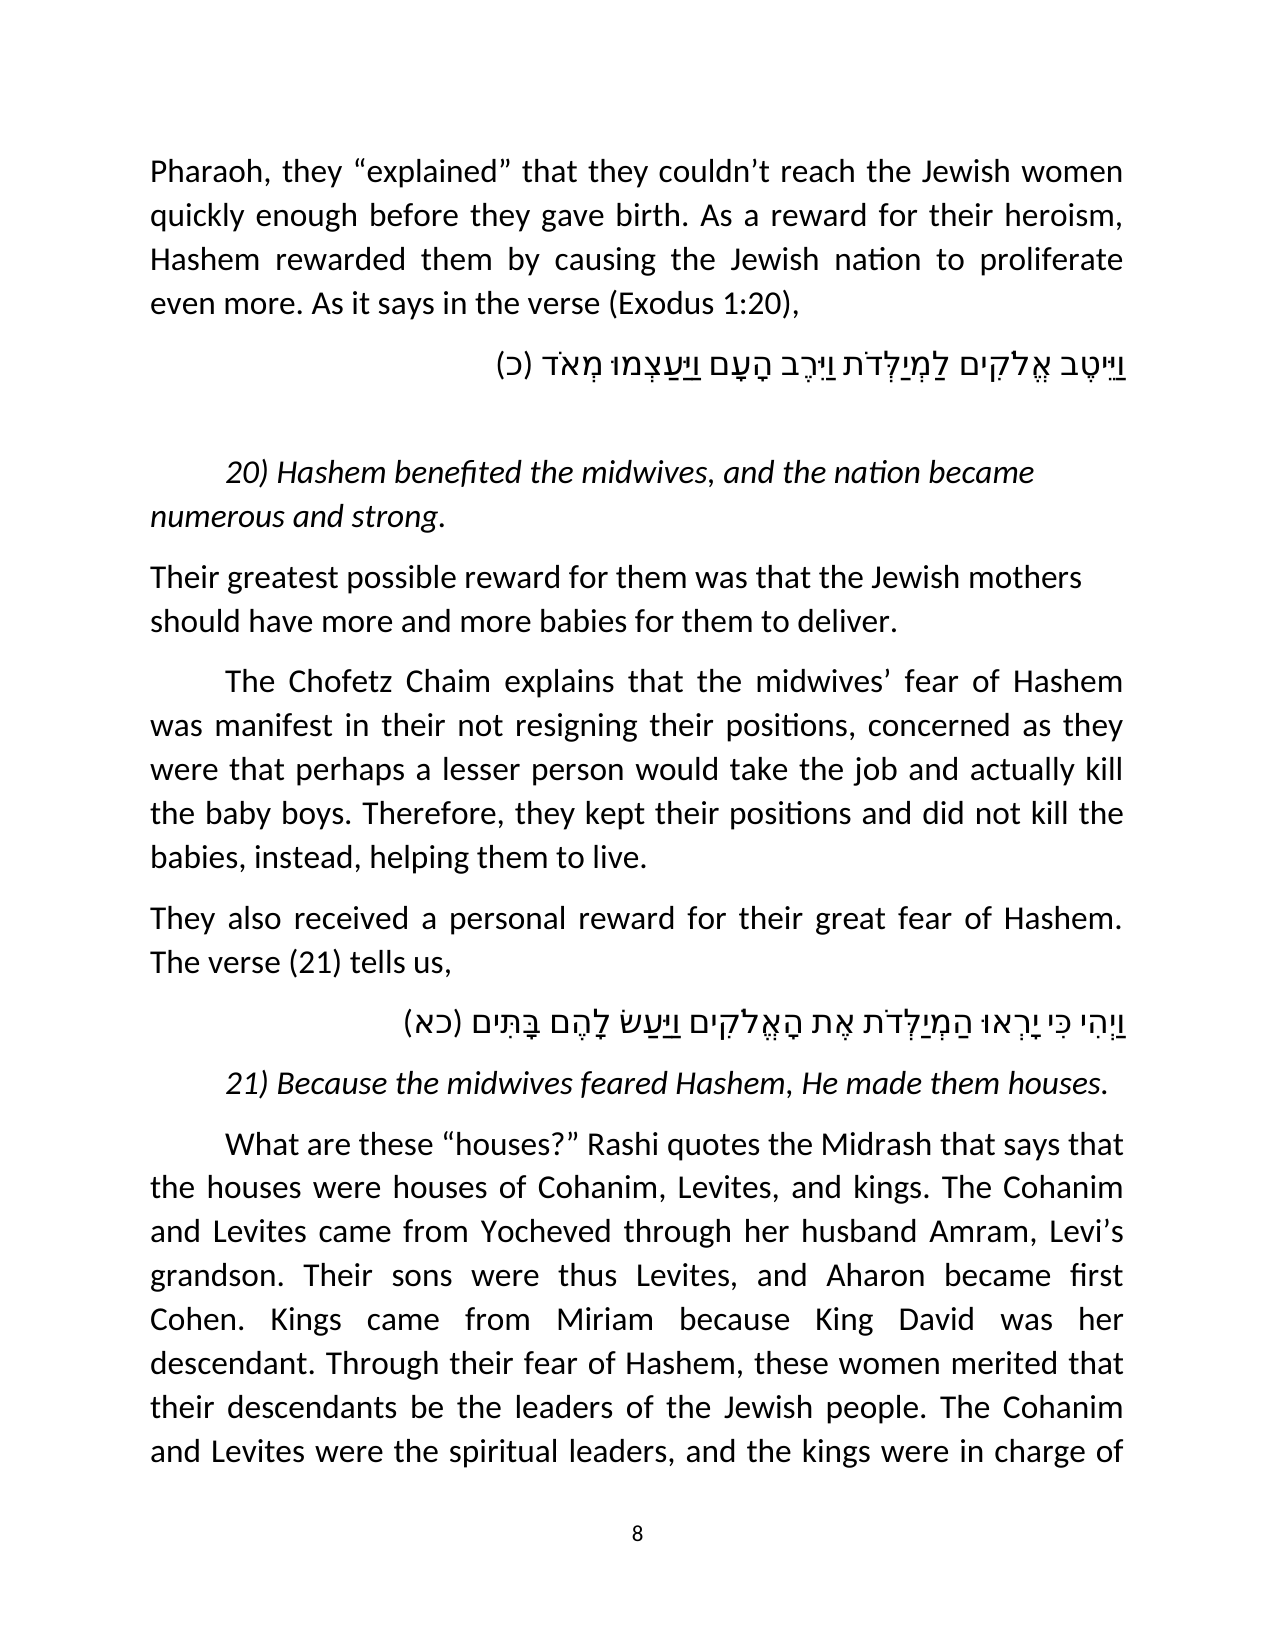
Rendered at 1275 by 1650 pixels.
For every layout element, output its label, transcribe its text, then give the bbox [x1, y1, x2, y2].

text 21) Because the midwives feared Hashem, He made them houses. [150, 1062, 1125, 1103]
text They also received a personal reward for their great fear of Hashem. The verse (21) tells us, [150, 897, 1125, 981]
text (כ) וַיֵּיטֶב אֱלֹקִים לַמְיַלְּדֹת וַיִּרֶב הָעָם וַיַּעַצְמוּ מְאֹד [150, 342, 1125, 383]
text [150, 1122, 1125, 1471]
text The Chofetz Chaim explains that the midwives’ fear of Hashem was manifest in their not resigning their positions, concerned as they were that perhaps a lesser person would take the job and actually kill the baby boys. Therefore, they kept their positions and did not kill the babies, instead, helping them to live. [150, 660, 1125, 877]
text (כא) וַיְהִי כִּי יָרְאוּ הַמְיַלְּדֹת אֶת הָאֱלֹקִים וַיַּעַשׂ לָהֶם בָּתִּים [150, 1001, 1125, 1042]
text Their greatest possible reward for them was that the Jewish mothers should have more and more babies for them to deliver. [150, 556, 1125, 640]
text 20) Hashem benefited the midwives, and the nation became numerous and strong. [150, 451, 1125, 536]
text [150, 150, 1125, 323]
